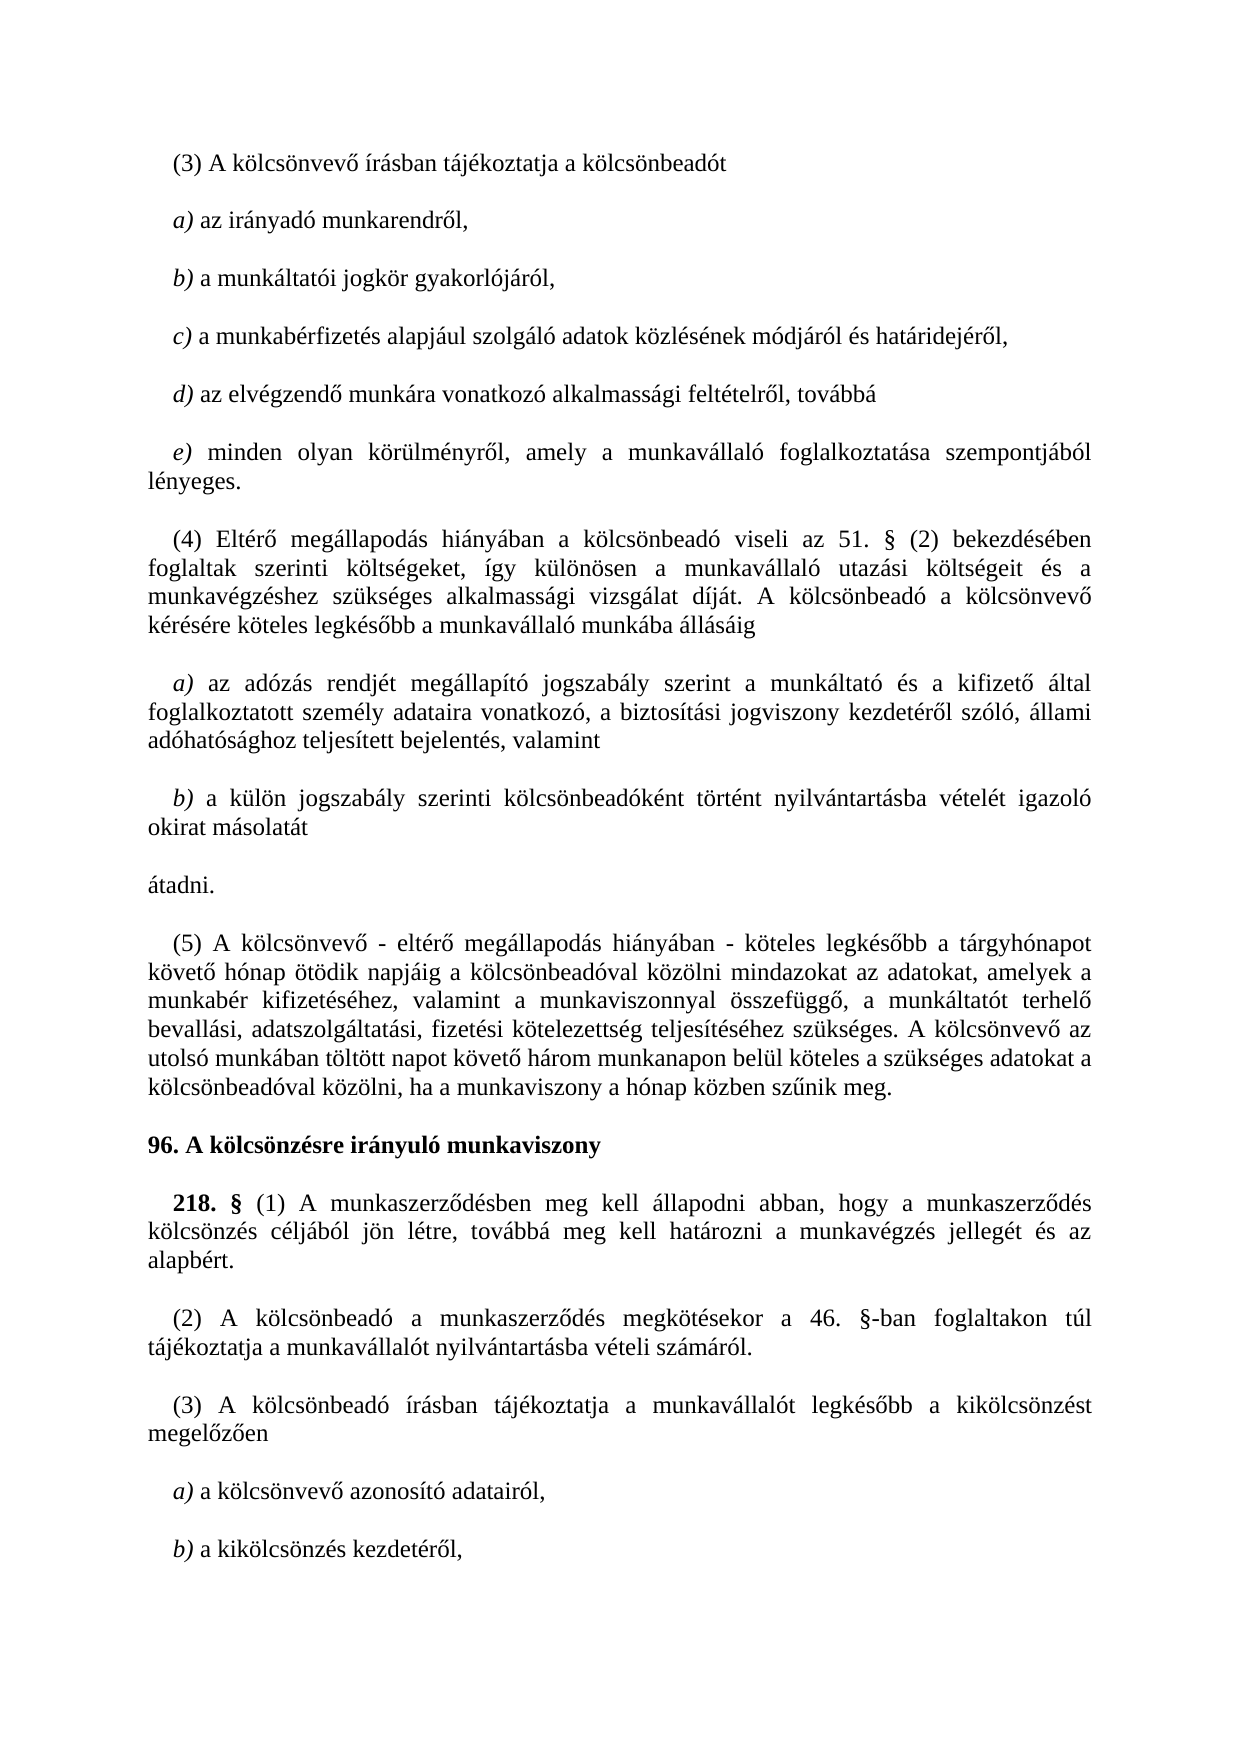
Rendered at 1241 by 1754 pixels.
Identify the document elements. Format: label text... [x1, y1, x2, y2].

text (3) A kölcsönvevő írásban tájékoztatja a kölcsönbeadót [148, 148, 1093, 176]
text 96. A kölcsönzésre irányuló munkaviszony [148, 1130, 1093, 1158]
text c) a munkabérfizetés alapjául szolgáló adatok közlésének módjáról és határidejéről, [148, 321, 1093, 350]
text e) minden olyan körülményről, amely a munkavállaló foglalkoztatása szempontjából lényeges. [148, 437, 1093, 495]
text (3) A kölcsönbeadó írásban tájékoztatja a munkavállalót legkésőbb a kikölcsönzést megelőzően [148, 1390, 1093, 1447]
text b) a munkáltatói jogkör gyakorlójáról, [148, 263, 1093, 292]
text b) a kikölcsönzés kezdetéről, [148, 1534, 1093, 1563]
text (2) A kölcsönbeadó a munkaszerződés megkötésekor a 46. §-ban foglaltakon túl tájékoztatja a munkavállalót nyilvántartásba vételi számáról. [148, 1303, 1093, 1361]
text a) az adózás rendjét megállapító jogszabály szerint a munkáltató és a kifizető által foglalkoztatott személy adataira vonatkozó, a biztosítási jogviszony kezdetéről szóló, állami adóhatósághoz teljesített bejelentés, valamint [148, 668, 1093, 754]
text d) az elvégzendő munkára vonatkozó alkalmassági feltételről, továbbá [148, 379, 1093, 408]
text átadni. [148, 870, 1093, 899]
text b) a külön jogszabály szerinti kölcsönbeadóként történt nyilvántartásba vételét igazoló okirat másolatát [148, 783, 1093, 841]
text a) az irányadó munkarendről, [148, 206, 1093, 234]
text 218. § (1) A munkaszerződésben meg kell állapodni abban, hogy a munkaszerződés kölcsönzés céljából jön létre, továbbá meg kell határozni a munkavégzés jellegét és az alapbért. [148, 1188, 1093, 1274]
text a) a kölcsönvevő azonosító adatairól, [148, 1476, 1093, 1505]
text (5) A kölcsönvevő - eltérő megállapodás hiányában - köteles legkésőbb a tárgyhónapot követő hónap ötödik napjáig a kölcsönbeadóval közölni mindazokat az adatokat, amelyek a munkabér kifizetéséhez, valamint a munkaviszonnyal összefüggő, a munkáltatót terhelő bevallási, adatszolgáltatási, fizetési kötelezettség teljesítéséhez szükséges. A kölcsönvevő az utolsó munkában töltött napot követő három munkanapon belül köteles a szükséges adatokat a kölcsönbeadóval közölni, ha a munkaviszony a hónap közben szűnik meg. [148, 928, 1093, 1101]
text (4) Eltérő megállapodás hiányában a kölcsönbeadó viseli az 51. § (2) bekezdésében foglaltak szerinti költségeket, így különösen a munkavállaló utazási költségeit és a munkavégzéshez szükséges alkalmassági vizsgálat díját. A kölcsönbeadó a kölcsönvevő kérésére köteles legkésőbb a munkavállaló munkába állásáig [148, 524, 1093, 639]
